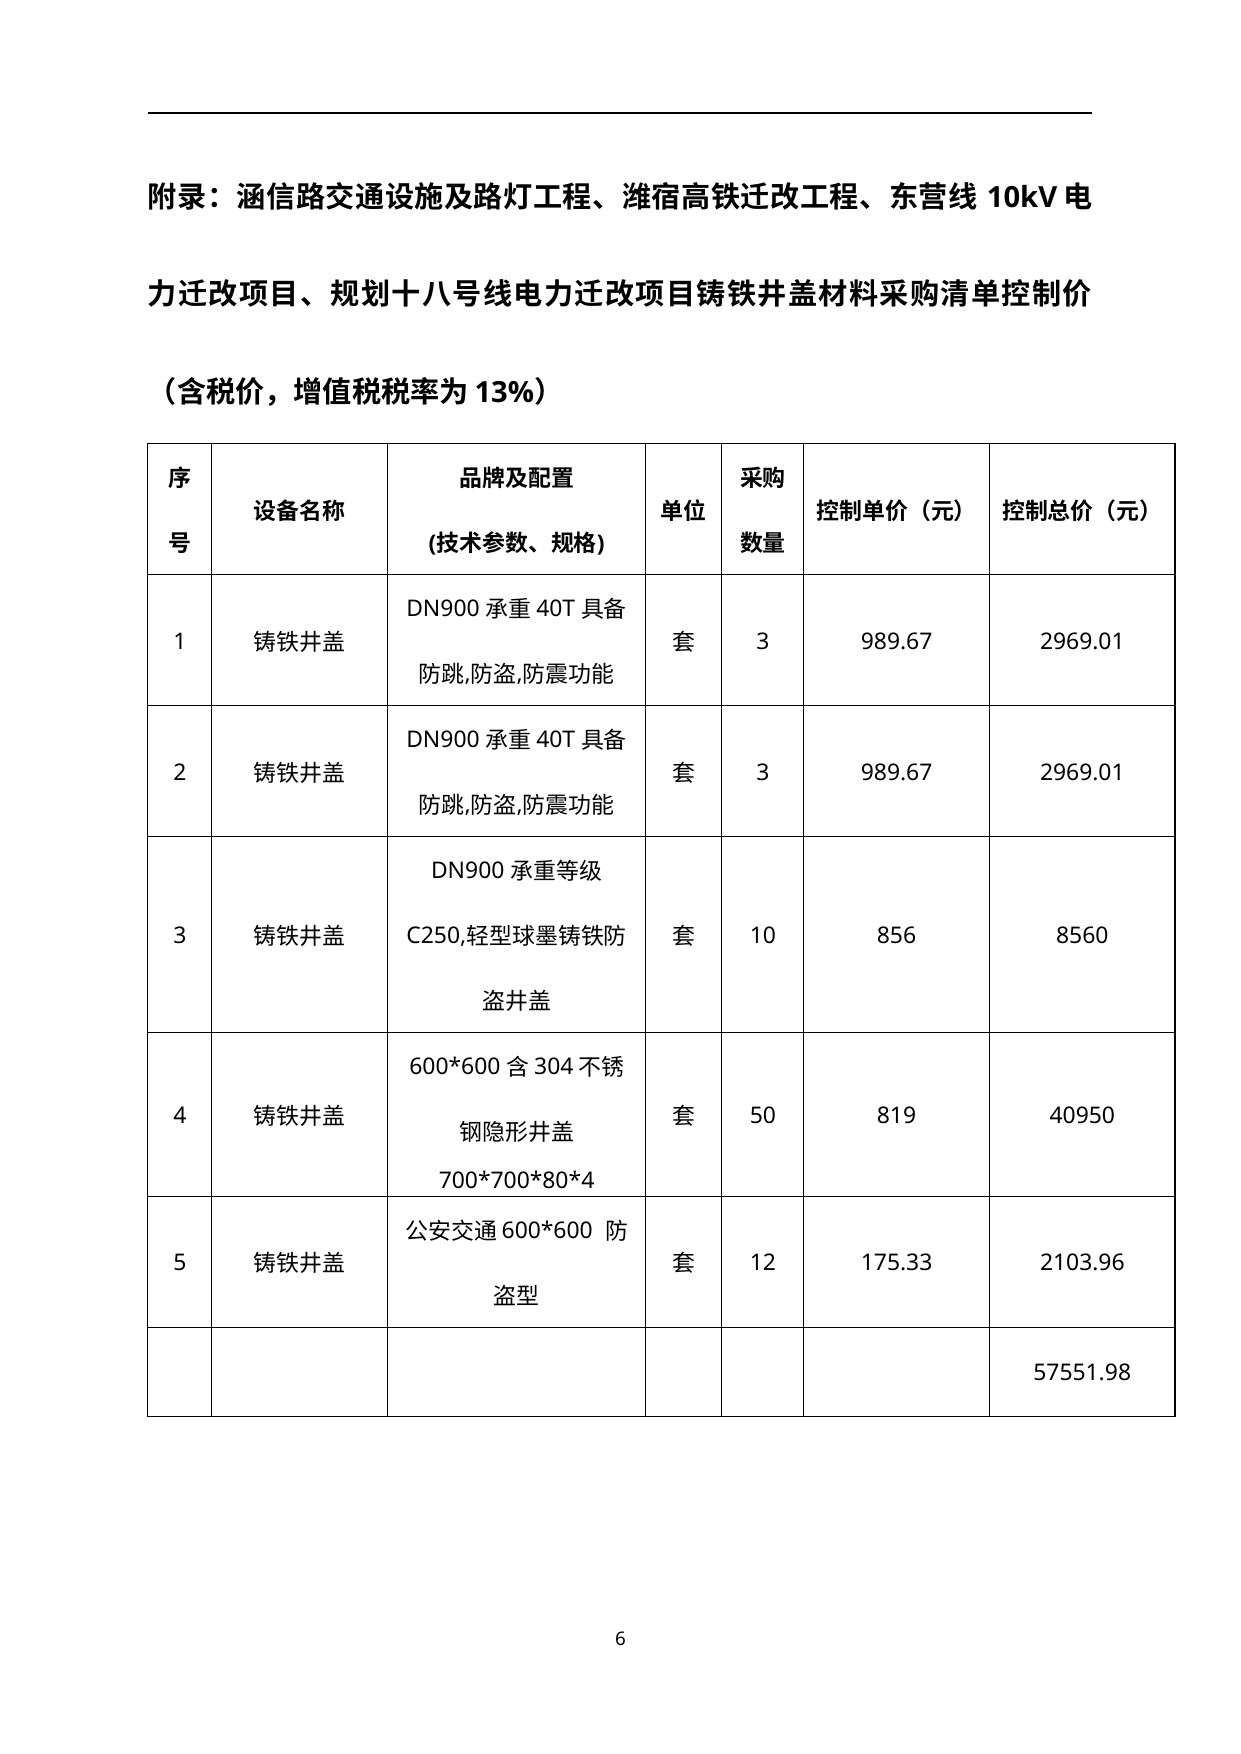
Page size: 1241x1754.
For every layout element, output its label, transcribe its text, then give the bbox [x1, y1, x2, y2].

text 附录：涵信路交通设施及路灯工程、潍宿高铁迁改工程、东营线10kV电力迁改项目、规划十八号线电力迁改项目铸铁井盖材料采购清单控制价（含税价，增值税税率为13%） [148, 162, 1092, 422]
table_header 控制单价（元） [804, 444, 989, 574]
table_cell 套 [646, 1197, 721, 1327]
table_cell [148, 1328, 211, 1416]
table_cell 600*600 含304不锈钢隐形井盖700*700*80*4 [388, 1033, 645, 1196]
table_cell 套 [646, 706, 721, 836]
table_cell 4 [148, 1033, 211, 1196]
table_cell 公安交通600*600 防盗型 [388, 1197, 645, 1327]
table_cell 819 [804, 1033, 989, 1196]
table_cell 铸铁井盖 [212, 837, 387, 1032]
table_cell 2 [148, 706, 211, 836]
table_cell 铸铁井盖 [212, 1197, 387, 1327]
table_cell 989.67 [804, 706, 989, 836]
table_header 单位 [646, 444, 721, 574]
table_cell DN900 承重40T 具备防跳,防盗,防震功能 [388, 575, 645, 705]
table_header 采购数量 [722, 444, 803, 574]
table_cell 2969.01 [990, 575, 1174, 705]
table_cell [722, 1328, 803, 1416]
table_cell 40950 [990, 1033, 1174, 1196]
table_cell 50 [722, 1033, 803, 1196]
table_cell 2103.96 [990, 1197, 1174, 1327]
table_cell [646, 1328, 721, 1416]
table_cell 套 [646, 1033, 721, 1196]
table_cell 3 [722, 706, 803, 836]
table_cell 3 [722, 575, 803, 705]
table_cell 铸铁井盖 [212, 1033, 387, 1196]
table_cell [388, 1328, 645, 1416]
table_cell 铸铁井盖 [212, 575, 387, 705]
table_cell 3 [148, 837, 211, 1032]
table_header 序号 [148, 444, 211, 574]
table_header 品牌及配置 (技术参数、规格) [388, 444, 645, 574]
table_cell 铸铁井盖 [212, 706, 387, 836]
table_cell 5 [148, 1197, 211, 1327]
table_cell 989.67 [804, 575, 989, 705]
table_cell 856 [804, 837, 989, 1032]
table_cell 8560 [990, 837, 1174, 1032]
table_cell 12 [722, 1197, 803, 1327]
table_cell 套 [646, 575, 721, 705]
table_header 控制总价（元） [990, 444, 1174, 574]
table_cell [212, 1328, 387, 1416]
table_header 设备名称 [212, 444, 387, 574]
table_cell 10 [722, 837, 803, 1032]
table_cell 套 [646, 837, 721, 1032]
table_cell 175.33 [804, 1197, 989, 1327]
table_cell [804, 1328, 989, 1416]
table_cell 57551.98 [990, 1328, 1174, 1416]
table_cell DN900 承重40T 具备防跳,防盗,防震功能 [388, 706, 645, 836]
table_cell 1 [148, 575, 211, 705]
table_cell DN900 承重等级C250,轻型球墨铸铁防盗井盖 [388, 837, 645, 1032]
table_cell 2969.01 [990, 706, 1174, 836]
